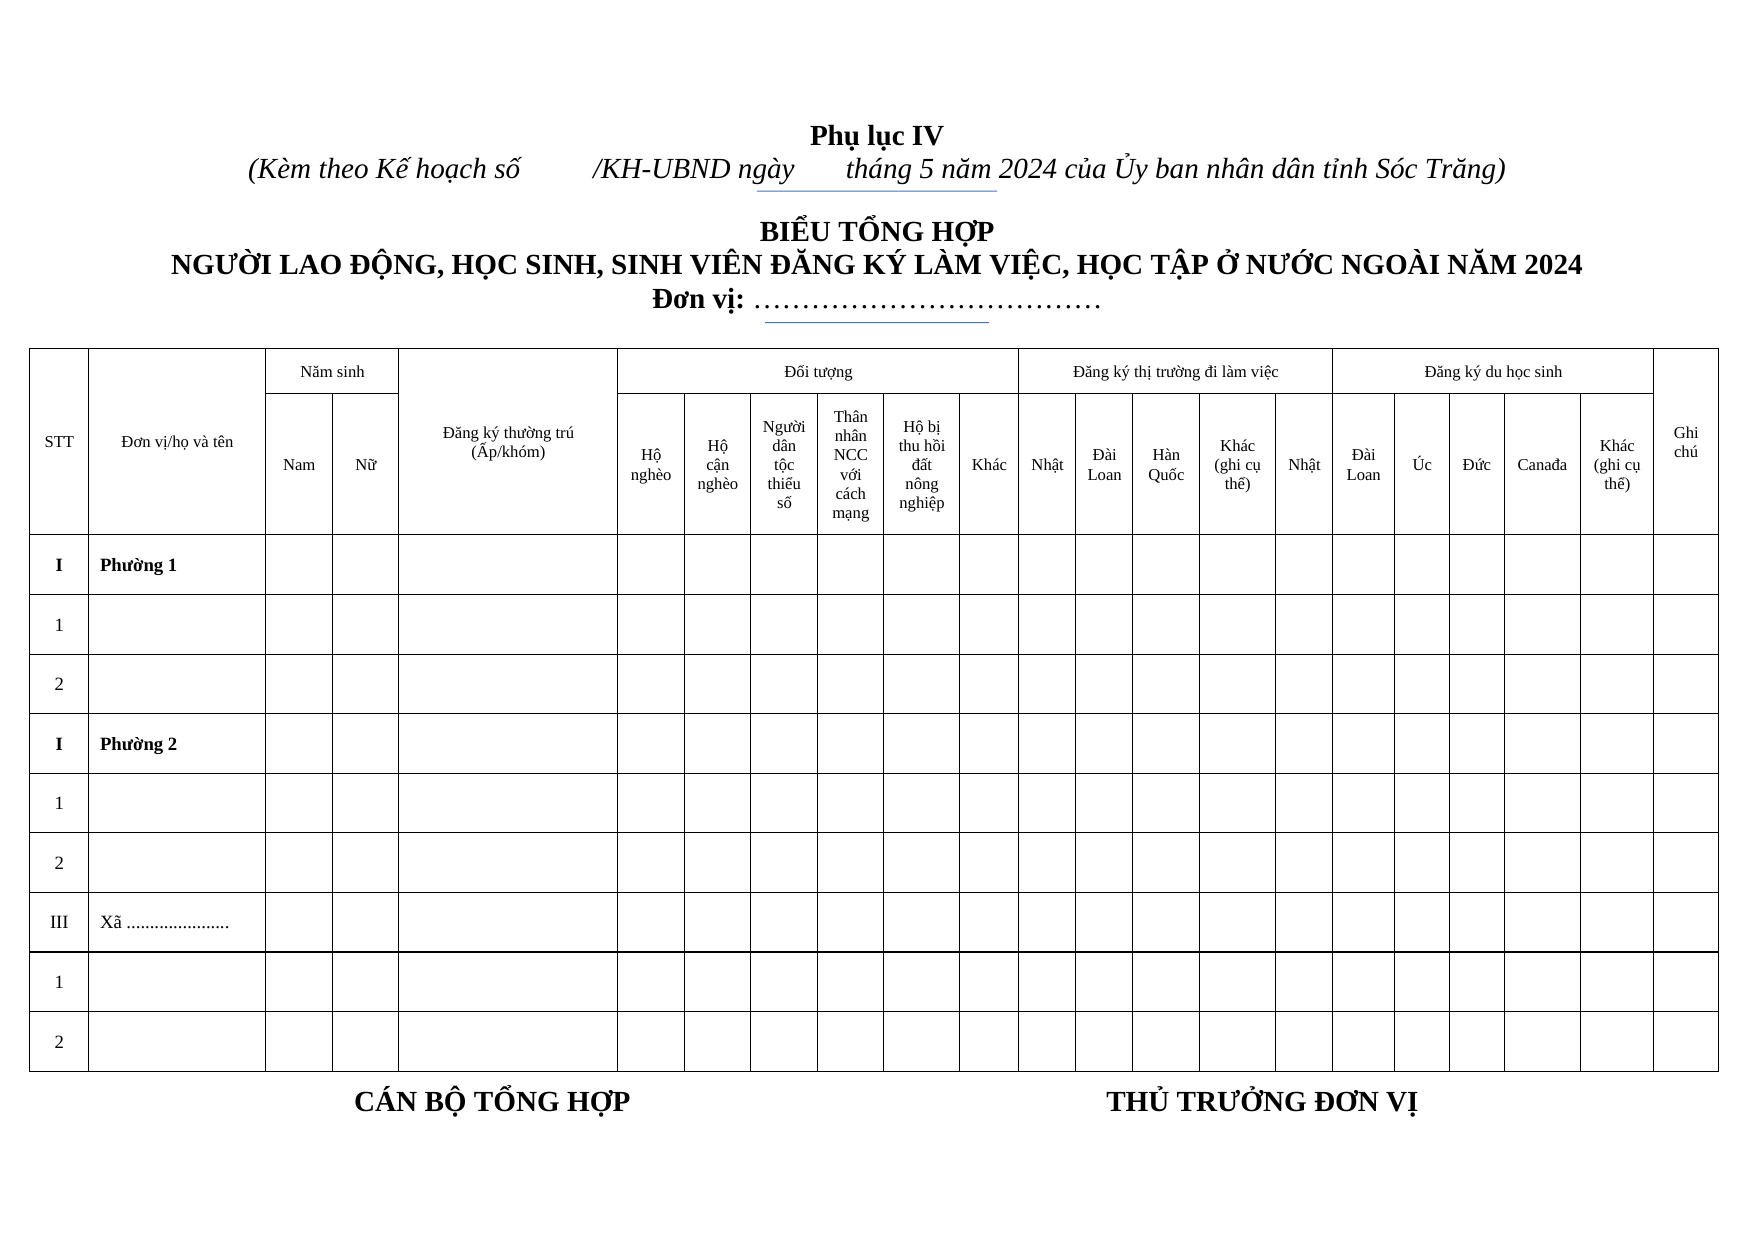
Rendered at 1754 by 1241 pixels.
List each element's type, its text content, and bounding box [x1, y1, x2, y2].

table_header CÁN BỘ TỔNG HỢP [107, 1072, 877, 1118]
table_cell 2 [30, 833, 88, 892]
table_cell [1450, 655, 1504, 713]
table_cell [818, 893, 883, 951]
table_cell [1654, 655, 1718, 713]
table_cell [89, 774, 265, 832]
table_cell [685, 714, 750, 773]
table_cell [884, 893, 959, 951]
table_cell [333, 833, 398, 892]
table_cell [685, 1012, 750, 1071]
table_cell [685, 953, 750, 1011]
table_cell [1276, 655, 1332, 713]
table_cell [1200, 535, 1275, 594]
table_cell [960, 595, 1018, 653]
table_cell [960, 893, 1018, 951]
table_cell [818, 595, 883, 653]
table_cell [1019, 893, 1075, 951]
table_cell [618, 714, 684, 773]
table_cell [1076, 893, 1132, 951]
table_cell [266, 1012, 332, 1071]
table_cell [1333, 655, 1394, 713]
table_cell [1581, 953, 1653, 1011]
table_cell Đài Loan [1076, 394, 1132, 534]
table_cell [751, 655, 817, 713]
table_cell [399, 535, 617, 594]
table_cell [89, 655, 265, 713]
table_cell [884, 1012, 959, 1071]
table_cell [751, 893, 817, 951]
table_cell [1019, 535, 1075, 594]
table_cell Phường 2 [89, 714, 265, 773]
table_cell [818, 1012, 883, 1071]
table_cell [1654, 833, 1718, 892]
table_cell [1133, 893, 1199, 951]
table_cell [1200, 714, 1275, 773]
table_cell [1450, 774, 1504, 832]
table_cell [89, 833, 265, 892]
table_cell [960, 774, 1018, 832]
table_cell 1 [30, 595, 88, 653]
table_cell [1200, 655, 1275, 713]
table_cell [1395, 655, 1449, 713]
table_cell [1581, 535, 1653, 594]
table_header THỦ TRƯỞNG ĐƠN VỊ [877, 1072, 1647, 1118]
table_cell [1505, 774, 1580, 832]
table_cell [960, 714, 1018, 773]
table_cell [751, 714, 817, 773]
table_cell [1019, 595, 1075, 653]
table_cell [1581, 1012, 1653, 1071]
table_cell Phường 1 [89, 535, 265, 594]
table_cell [266, 595, 332, 653]
table_cell [1505, 893, 1580, 951]
table_cell [960, 833, 1018, 892]
table_cell [333, 535, 398, 594]
table_cell [818, 714, 883, 773]
table_cell [1200, 833, 1275, 892]
table_cell [266, 714, 332, 773]
table_cell [266, 774, 332, 832]
table_cell [399, 893, 617, 951]
table_cell [1581, 655, 1653, 713]
table_cell [333, 893, 398, 951]
table_cell [818, 833, 883, 892]
table_header Đăng ký thường trú (Ấp/khóm) [399, 349, 617, 534]
table_cell [1654, 774, 1718, 832]
table_cell [751, 833, 817, 892]
table_cell [751, 1012, 817, 1071]
table_cell I [30, 714, 88, 773]
table_cell [618, 535, 684, 594]
table_cell [685, 833, 750, 892]
table_cell [1654, 893, 1718, 951]
table_cell [1076, 1012, 1132, 1071]
table_cell [884, 774, 959, 832]
table_cell [1505, 953, 1580, 1011]
table_cell [1019, 714, 1075, 773]
table_cell [266, 535, 332, 594]
table_header Năm sinh [266, 349, 398, 393]
table_cell [1276, 714, 1332, 773]
table_cell [1395, 1012, 1449, 1071]
table_cell [1076, 833, 1132, 892]
table_cell [1019, 833, 1075, 892]
table_cell [89, 595, 265, 653]
table_header Đơn vị/họ và tên [89, 349, 265, 534]
table_cell [399, 1012, 617, 1071]
table_cell [1076, 595, 1132, 653]
table_cell [751, 774, 817, 832]
table_cell Đức [1450, 394, 1504, 534]
table_cell [1450, 714, 1504, 773]
table_cell [618, 833, 684, 892]
table_cell [1333, 535, 1394, 594]
table_cell [333, 1012, 398, 1071]
text NGƯỜI LAO ĐỘNG, HỌC SINH, SINH VIÊN ĐĂNG KÝ LÀM VIỆC, HỌC TẬP Ở NƯỚC NGOÀI NĂM 2024 [118, 247, 1636, 281]
table_cell [1076, 655, 1132, 713]
table_cell [399, 595, 617, 653]
table_cell [884, 655, 959, 713]
table_header Đăng ký thị trường đi làm việc [1019, 349, 1332, 393]
table_cell [399, 714, 617, 773]
table_cell [751, 595, 817, 653]
table_cell [960, 655, 1018, 713]
table_cell [1654, 595, 1718, 653]
table_cell [1450, 893, 1504, 951]
table_cell [1276, 774, 1332, 832]
table_cell [1276, 953, 1332, 1011]
table_cell [618, 774, 684, 832]
table_cell [1133, 1012, 1199, 1071]
table_cell [1395, 833, 1449, 892]
table_cell Khác [960, 394, 1018, 534]
table_cell Nam [266, 394, 332, 534]
table_cell [1333, 1012, 1394, 1071]
table_cell [618, 655, 684, 713]
table_header STT [30, 349, 88, 534]
table_cell [1654, 1012, 1718, 1071]
table_header Ghi chú [1654, 349, 1718, 534]
table_cell [1133, 595, 1199, 653]
table_cell [1505, 833, 1580, 892]
table_cell [333, 655, 398, 713]
table_cell Hàn Quốc [1133, 394, 1199, 534]
table_cell 2 [30, 1012, 88, 1071]
table_cell [1395, 774, 1449, 832]
table_cell [1450, 535, 1504, 594]
table_cell [399, 953, 617, 1011]
table_cell [1654, 953, 1718, 1011]
table_cell 2 [30, 655, 88, 713]
table_cell [1276, 535, 1332, 594]
table_cell [884, 595, 959, 653]
table_cell [1333, 833, 1394, 892]
table_cell [751, 953, 817, 1011]
table_cell [266, 655, 332, 713]
table_cell [1654, 714, 1718, 773]
table_cell Nhật [1276, 394, 1332, 534]
table_cell [89, 953, 265, 1011]
table_cell [1505, 1012, 1580, 1071]
table_cell Khác (ghi cụ thể) [1200, 394, 1275, 534]
table_header Đối tượng [618, 349, 1018, 393]
table_cell [1133, 833, 1199, 892]
table_cell [1581, 595, 1653, 653]
table_cell [1450, 1012, 1504, 1071]
text (Kèm theo Kế hoạch số /KH-UBND ngày tháng 5 năm 2024 của Ủy ban nhân dân tỉnh Sóc Trăng) [118, 152, 1636, 185]
table_cell [1133, 953, 1199, 1011]
table_cell [884, 535, 959, 594]
table_cell [685, 595, 750, 653]
table_cell [1133, 655, 1199, 713]
table_cell [818, 655, 883, 713]
text Phụ lục IV [118, 118, 1636, 152]
table_cell [266, 893, 332, 951]
table_cell [1019, 774, 1075, 832]
table_cell [1019, 953, 1075, 1011]
table_cell [1019, 655, 1075, 713]
table_cell [1395, 714, 1449, 773]
table_cell [685, 774, 750, 832]
table_cell [1333, 953, 1394, 1011]
table_cell [818, 953, 883, 1011]
table_cell 1 [30, 774, 88, 832]
table_cell [399, 655, 617, 713]
table_cell [1450, 833, 1504, 892]
table_cell Úc [1395, 394, 1449, 534]
table_cell Khác (ghi cụ thể) [1581, 394, 1653, 534]
table_cell [1276, 893, 1332, 951]
table_cell [399, 833, 617, 892]
table_cell [618, 953, 684, 1011]
text BIỂU TỔNG HỢP [118, 214, 1636, 247]
table_cell [1276, 595, 1332, 653]
table_cell [960, 953, 1018, 1011]
table_cell 1 [30, 953, 88, 1011]
table_cell [333, 774, 398, 832]
table_cell [1333, 714, 1394, 773]
table_cell Nhật [1019, 394, 1075, 534]
table_cell [399, 774, 617, 832]
table_cell I [30, 535, 88, 594]
table_cell [1581, 714, 1653, 773]
table_cell [1581, 774, 1653, 832]
table_cell [1450, 595, 1504, 653]
table_cell [1200, 774, 1275, 832]
table_cell [1076, 714, 1132, 773]
table_cell [685, 535, 750, 594]
table_cell [1395, 595, 1449, 653]
table_cell [1395, 893, 1449, 951]
table_cell Hộ cận nghèo [685, 394, 750, 534]
table_cell [1200, 953, 1275, 1011]
table_cell [1505, 535, 1580, 594]
table_cell [1133, 535, 1199, 594]
table_cell [884, 833, 959, 892]
table_cell [960, 1012, 1018, 1071]
table_cell [960, 535, 1018, 594]
table_cell [685, 655, 750, 713]
table_cell [1333, 774, 1394, 832]
table_cell Canađa [1505, 394, 1580, 534]
table_cell [818, 535, 883, 594]
table_cell [818, 774, 883, 832]
table_cell [1333, 893, 1394, 951]
table_cell [1654, 535, 1718, 594]
text Đơn vị: ……………………………… [118, 281, 1636, 314]
table_cell [1076, 953, 1132, 1011]
table_cell [1133, 714, 1199, 773]
table_cell Xã ...................... [89, 893, 265, 951]
table_cell [1581, 893, 1653, 951]
table_cell [1395, 953, 1449, 1011]
table_cell [1450, 953, 1504, 1011]
table_cell [884, 714, 959, 773]
table_header Đăng ký du học sinh [1333, 349, 1653, 393]
table_cell Hộ nghèo [618, 394, 684, 534]
table_cell [1076, 774, 1132, 832]
table_cell [1200, 1012, 1275, 1071]
table_cell Hộ bị thu hồi đất nông nghiệp [884, 394, 959, 534]
table_cell [266, 833, 332, 892]
table_cell III [30, 893, 88, 951]
table_cell [1505, 655, 1580, 713]
table_cell [333, 953, 398, 1011]
table_cell [1133, 774, 1199, 832]
table_cell [333, 595, 398, 653]
table_cell [1395, 535, 1449, 594]
table_cell [1276, 1012, 1332, 1071]
table_cell [1200, 893, 1275, 951]
table_cell [1019, 1012, 1075, 1071]
table_cell [1505, 714, 1580, 773]
table_cell Thân nhân NCC với cách mạng [818, 394, 883, 534]
table_cell Người dân tộc thiểu số [751, 394, 817, 534]
table_cell [685, 893, 750, 951]
table_cell [1076, 535, 1132, 594]
table_cell [1276, 833, 1332, 892]
table_cell [89, 1012, 265, 1071]
table_cell [266, 953, 332, 1011]
table_cell [618, 595, 684, 653]
table_cell [1200, 595, 1275, 653]
table_cell [751, 535, 817, 594]
table_cell [618, 1012, 684, 1071]
table_cell Đài Loan [1333, 394, 1394, 534]
table_cell [1505, 595, 1580, 653]
table_cell [884, 953, 959, 1011]
table_cell [618, 893, 684, 951]
table_cell [333, 714, 398, 773]
table_cell [1581, 833, 1653, 892]
table_cell [1333, 595, 1394, 653]
table_cell Nữ [333, 394, 398, 534]
